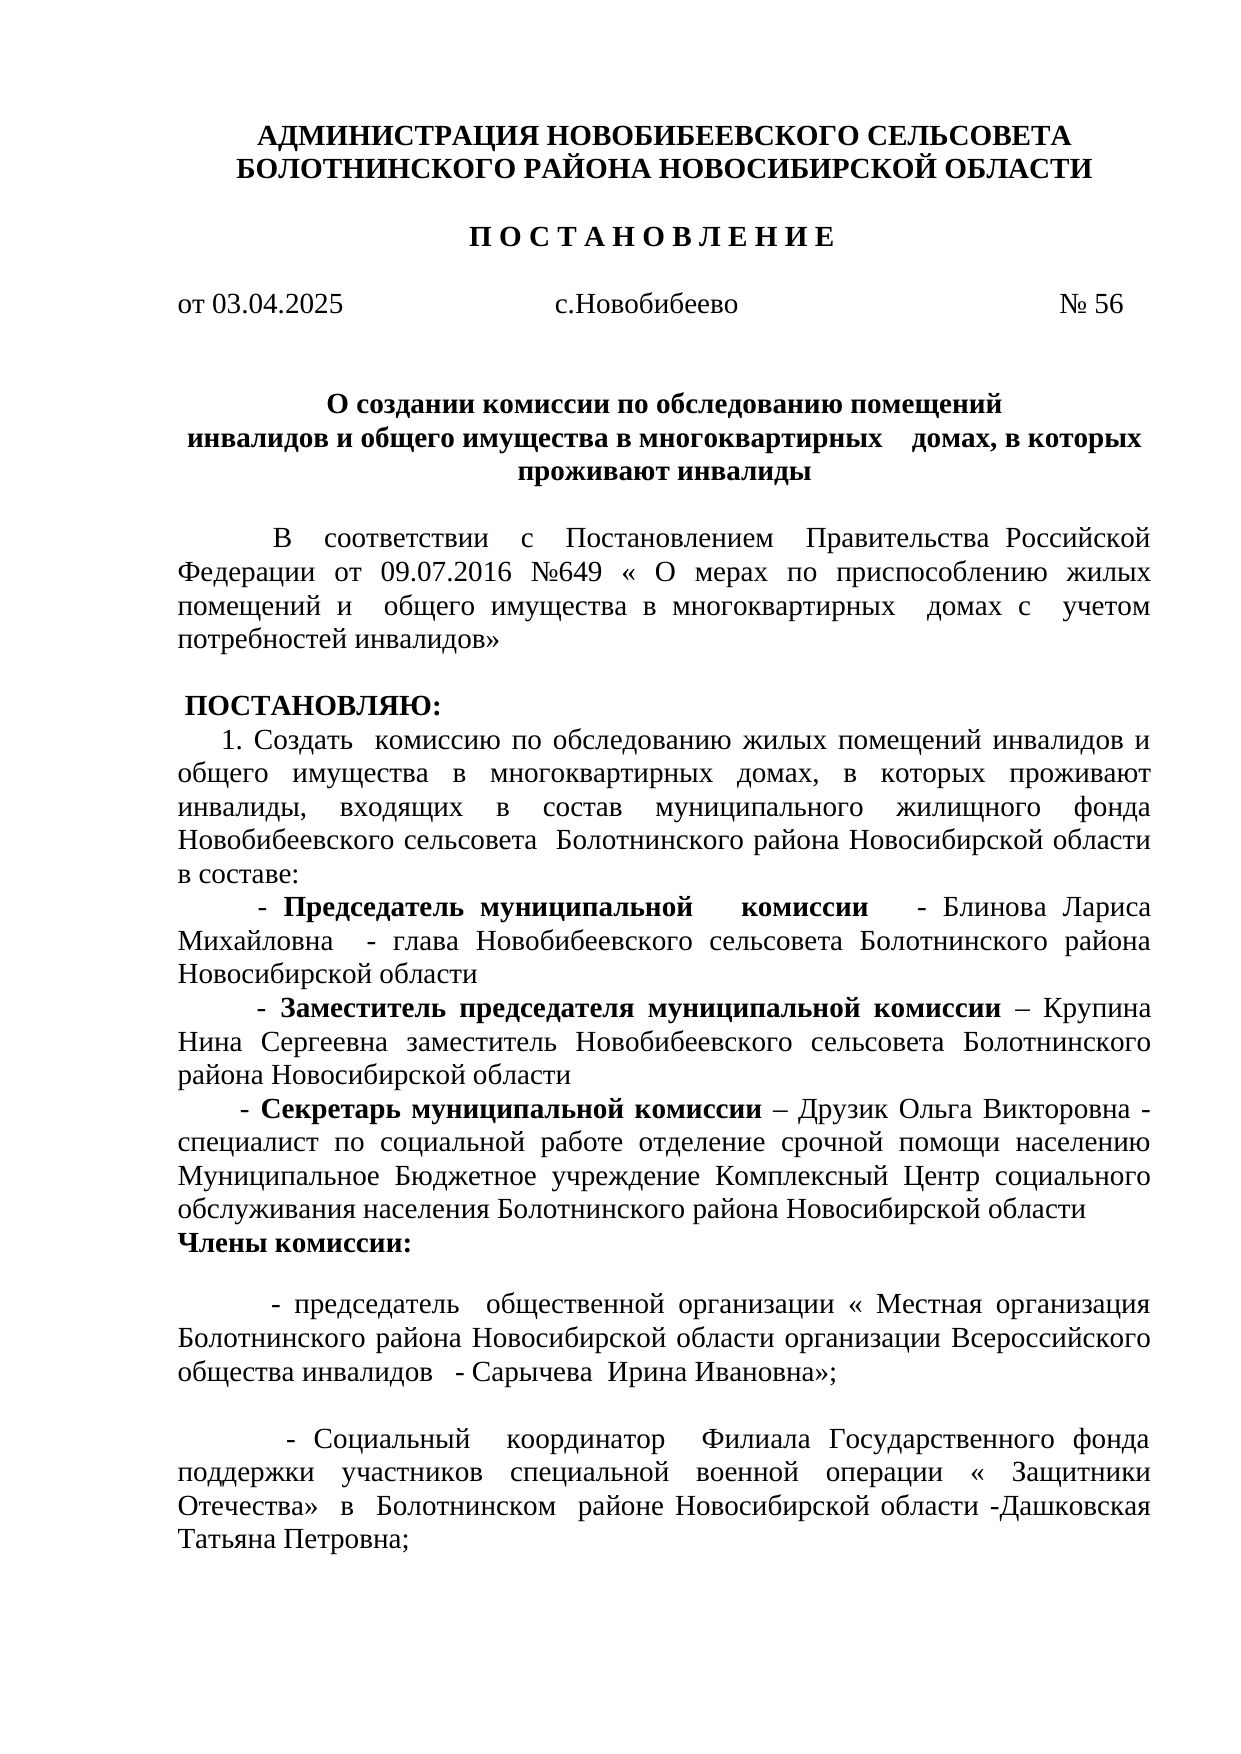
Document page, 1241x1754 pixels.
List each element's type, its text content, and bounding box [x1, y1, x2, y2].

text от 03.04.2025 с.Новобибеево № 56 [177, 286, 1152, 319]
text инвалидов и общего имущества в многоквартирных домах, в которых проживают инвалиды [177, 420, 1152, 487]
text - Заместитель председателя муниципальной комиссии – Крупина Нина Сергеевна заместитель Новобибеевского сельсовета Болотнинского района Новосибирской области [177, 990, 1152, 1091]
text БОЛОТНИНСКОГО РАЙОНА НОВОСИБИРСКОЙ ОБЛАСТИ [177, 152, 1152, 185]
text - председатель общественной организации « Местная организация Болотнинского района Новосибирской области организации Всероссийского общества инвалидов - Сарычева Ирина Ивановна»; [177, 1287, 1152, 1387]
text ПОСТАНОВЛЯЮ: [177, 688, 1152, 722]
text О создании комиссии по обследованию помещений [177, 386, 1152, 420]
text - Социальный координатор Филиала Государственного фонда поддержки участников специальной военной операции « Защитники Отечества» в Болотнинском районе Новосибирской области -Дашковская Татьяна Петровна; [177, 1421, 1152, 1555]
text - Председатель муниципальной комиссии - Блинова Лариса Михайловна - глава Новобибеевского сельсовета Болотнинского района Новосибирской области [177, 889, 1152, 990]
text Члены комиссии: [177, 1225, 1152, 1258]
text АДМИНИСТРАЦИЯ НОВОБИБЕЕВСКОГО СЕЛЬСОВЕТА [177, 118, 1152, 152]
text П О С Т А Н О В Л Е Н И Е [177, 219, 1152, 252]
text - Секретарь муниципальной комиссии – Друзик Ольга Викторовна - специалист по социальной работе отделение срочной помощи населению Муниципальное Бюджетное учреждение Комплексный Центр социального обслуживания населения Болотнинского района Новосибирской области [177, 1091, 1152, 1225]
text В соответствии с Постановлением Правительства Российской Федерации от 09.07.2016 №649 « О мерах по приспособлению жилых помещений и общего имущества в многоквартирных домах с учетом потребностей инвалидов» [177, 521, 1152, 655]
text 1. Создать комиссию по обследованию жилых помещений инвалидов и общего имущества в многоквартирных домах, в которых проживают инвалиды, входящих в состав муниципального жилищного фонда Новобибеевского сельсовета Болотнинского района Новосибирской области в составе: [177, 722, 1152, 889]
